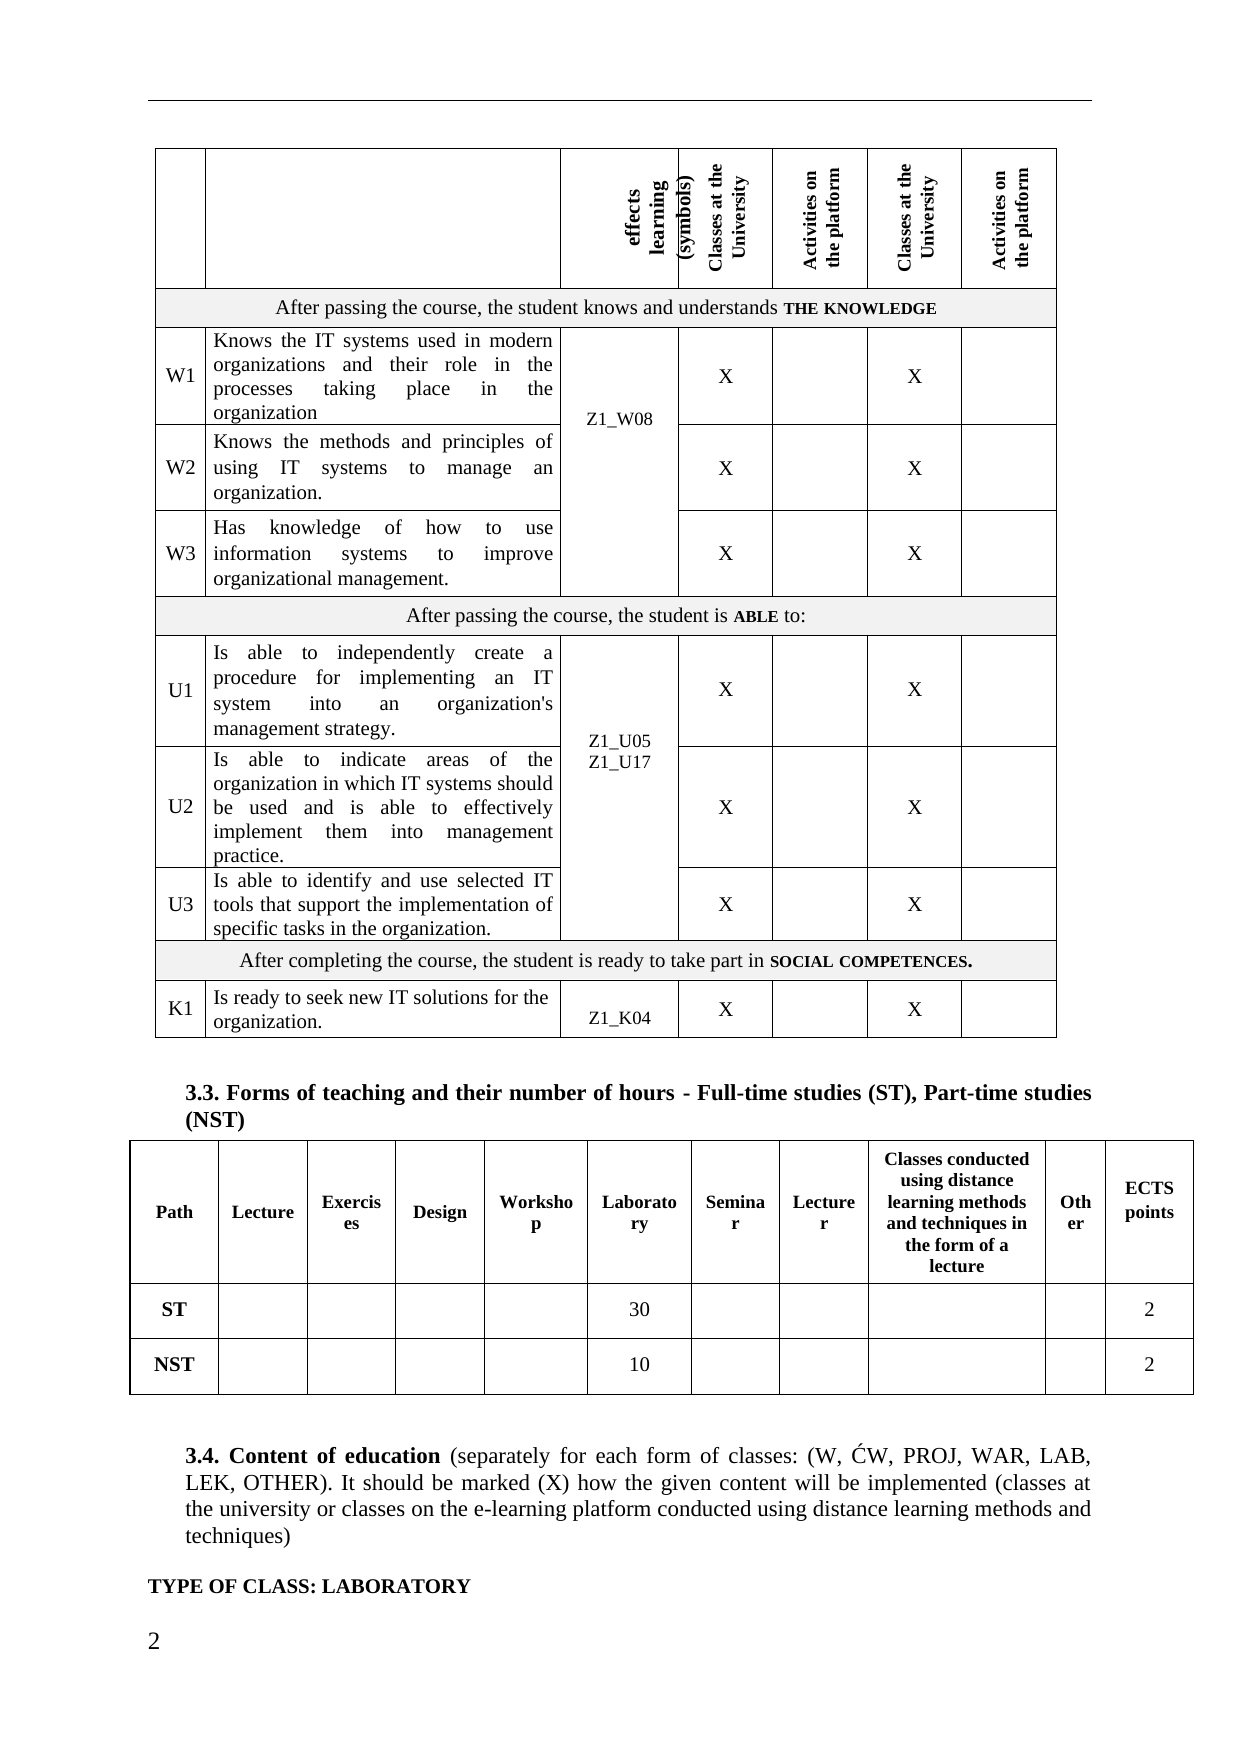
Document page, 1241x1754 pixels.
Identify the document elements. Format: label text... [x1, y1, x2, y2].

table_cell [962, 636, 1056, 746]
table_cell After passing the course, the student knows and understands the knowledge [156, 289, 1056, 327]
table_cell X [868, 511, 961, 596]
table_cell [561, 867, 678, 940]
table_cell U1 [156, 636, 205, 746]
table_cell X [868, 981, 961, 1037]
table_cell After completing the course, the student is ready to take part in social competences. [156, 941, 1056, 979]
table_cell Is ready to seek new IT solutions for the organization. [206, 981, 560, 1037]
table_cell [308, 1284, 395, 1338]
table_cell [773, 981, 867, 1037]
table_cell After passing the course, the student is able to: [156, 597, 1056, 635]
table_cell X [868, 328, 961, 424]
table_header Workshop [485, 1141, 587, 1283]
table_cell [1046, 1284, 1105, 1338]
table_cell X [679, 747, 772, 867]
table_cell [219, 1339, 307, 1393]
table_cell [692, 1339, 779, 1393]
table_cell 2 [1106, 1284, 1193, 1338]
table_cell X [679, 328, 772, 424]
table_cell [962, 425, 1056, 510]
table_cell K1 [156, 981, 205, 1037]
table_cell [773, 511, 867, 596]
table_cell [561, 510, 678, 596]
table_cell 2 [1106, 1339, 1193, 1393]
table_cell Classes at the University [868, 149, 961, 288]
table_cell [962, 328, 1056, 424]
table_cell [869, 1284, 1045, 1338]
table_cell W1 [156, 328, 205, 424]
table_cell [308, 1339, 395, 1393]
table_cell [396, 1284, 484, 1338]
table_cell X [679, 868, 772, 940]
table_cell [962, 981, 1056, 1037]
table_cell [962, 511, 1056, 596]
table_cell Is able to identify and use selected IT tools that support the implementation of specific tasks in the organization. [206, 868, 560, 940]
table_cell W3 [156, 511, 205, 596]
table_cell [773, 328, 867, 424]
table_cell [869, 1339, 1045, 1393]
table_cell ST [131, 1284, 218, 1338]
table_header Seminar [692, 1141, 779, 1283]
table_header Lecture [219, 1141, 307, 1283]
table_cell X [679, 981, 772, 1037]
table_cell X [868, 425, 961, 510]
table_cell 10 [588, 1339, 691, 1393]
table_header Design [396, 1141, 484, 1283]
table_cell [485, 1339, 587, 1393]
table_cell [780, 1339, 868, 1393]
text 3.3. Forms of teaching and their number of hours - Full-time studies (ST), Part-time studies (NST) [185, 1079, 1092, 1132]
table_cell [773, 868, 867, 940]
table_cell Activities on the platform [962, 149, 1056, 288]
table_cell Knows the IT systems used in modern organizations and their role in the processes taking place in the organization [206, 328, 560, 424]
table_cell [780, 1284, 868, 1338]
table_cell Is able to indicate areas of the organization in which IT systems should be used and is able to effectively implement them into management practice. [206, 747, 560, 867]
table_cell Z1_W08 [561, 328, 678, 510]
table_cell X [868, 747, 961, 867]
table_cell [396, 1339, 484, 1393]
table_cell [219, 1284, 307, 1338]
table_header Lecturer [780, 1141, 868, 1283]
table_cell [773, 747, 867, 867]
table_cell NST [131, 1339, 218, 1393]
table_cell U3 [156, 868, 205, 940]
table_cell Activities on the platform [773, 149, 867, 288]
table_cell Z1_U05 Z1_U17 [561, 636, 678, 867]
text TYPE OF CLASS: LABORATORY [148, 1574, 1092, 1598]
table_header Exercises [308, 1141, 395, 1283]
table_header Other [1046, 1141, 1105, 1283]
table_cell U2 [156, 747, 205, 867]
table_cell Knows the methods and principles of using IT systems to manage an organization. [206, 425, 560, 510]
table_cell [773, 425, 867, 510]
table_header Classes conducted using distance learning methods and techniques in the form of a lecture [869, 1141, 1045, 1283]
table_cell Z1_K04 [561, 981, 678, 1037]
text 3.4. Content of education (separately for each form of classes: (W, ĆW, PROJ, WAR, LAB, LEK, OTHER). It should be marked (X) how the given content will be implemented (classes at the university or classes on the e-learning platform conducted using distance learning methods and techniques) [185, 1443, 1092, 1548]
table_cell [962, 747, 1056, 867]
table_cell [1046, 1339, 1105, 1393]
table_cell X [679, 511, 772, 596]
table_cell [962, 868, 1056, 940]
table_header Path [131, 1141, 218, 1283]
table_cell X [679, 425, 772, 510]
table_cell Has knowledge of how to use information systems to improve organizational management. [206, 511, 560, 596]
table_cell X [679, 636, 772, 746]
table_cell X [868, 868, 961, 940]
table_cell W2 [156, 425, 205, 510]
table_cell 30 [588, 1284, 691, 1338]
table_cell [692, 1284, 779, 1338]
table_header ECTS points [1106, 1141, 1193, 1283]
table_cell [485, 1284, 587, 1338]
table_cell X [868, 636, 961, 746]
table_cell [773, 636, 867, 746]
table_cell Is able to independently create a procedure for implementing an IT system into an organization's management strategy. [206, 636, 560, 746]
table_cell Classes at the University [679, 149, 772, 288]
table_header Laboratory [588, 1141, 691, 1283]
